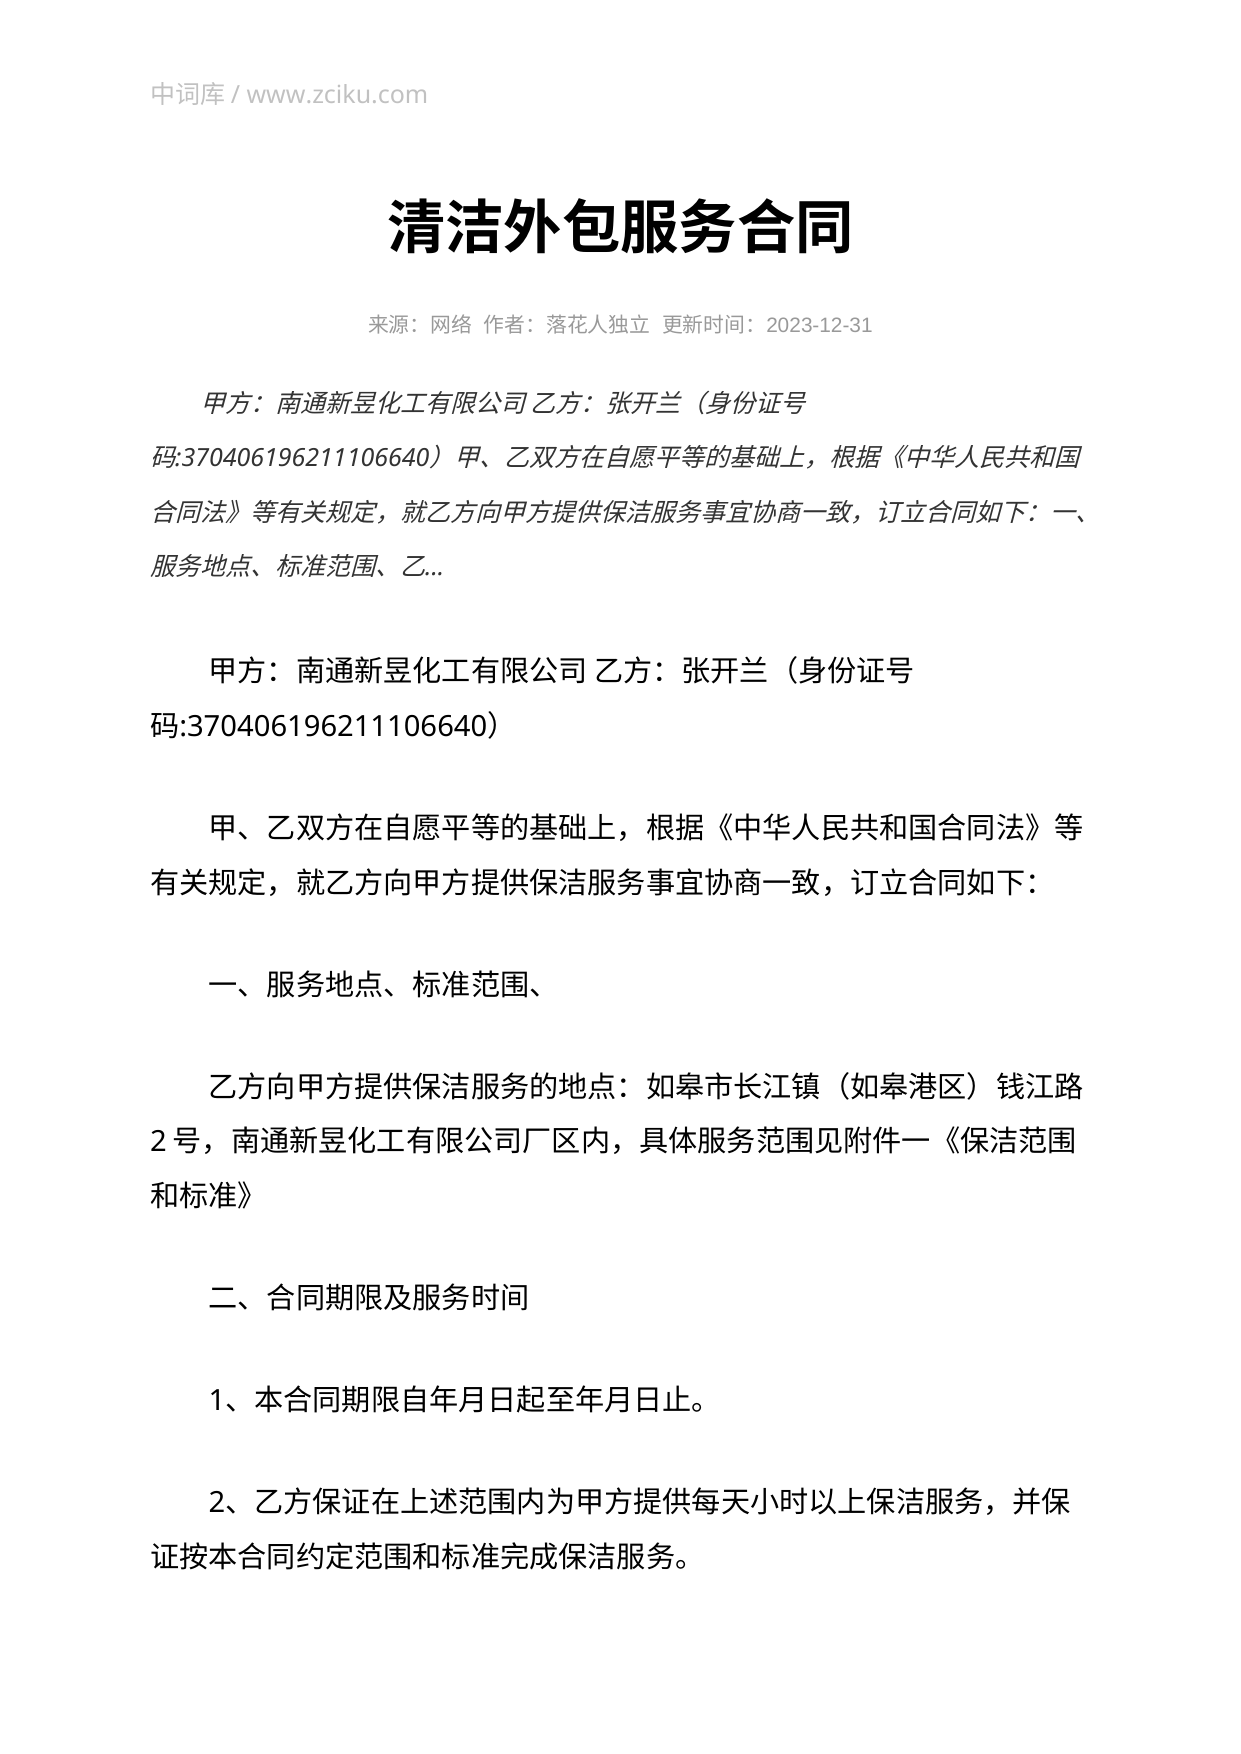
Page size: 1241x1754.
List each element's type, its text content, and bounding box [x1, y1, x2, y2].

text 甲、乙双方在自愿平等的基础上，根据《中华人民共和国合同法》等有关规定，就乙方向甲方提供保洁服务事宜协商一致，订立合同如下： [150, 805, 1090, 902]
text 二、合同期限及服务时间 [150, 1275, 1090, 1317]
text 1、本合同期限自年月日起至年月日止。 [150, 1377, 1090, 1419]
text 乙方向甲方提供保洁服务的地点：如皋市长江镇（如皋港区）钱江路2号，南通新昱化工有限公司厂区内，具体服务范围见附件一《保洁范围和标准》 [150, 1063, 1090, 1215]
subtitle 清洁外包服务合同 [150, 181, 1090, 266]
text 2、乙方保证在上述范围内为甲方提供每天小时以上保洁服务，并保证按本合同约定范围和标准完成保洁服务。 [150, 1478, 1090, 1576]
text 一、服务地点、标准范围、 [150, 961, 1090, 1004]
text 甲方：南通新昱化工有限公司 乙方：张开兰（身份证号码:370406196211106640） [150, 648, 1090, 745]
text 甲方：南通新昱化工有限公司 乙方：张开兰（身份证号码:370406196211106640）甲、乙双方在自愿平等的基础上，根据《中华人民共和国合同法》等有关规定，就乙方向甲方提供保洁服务事宜协商一致，订立合同如下：一、服务地点、标准范围、乙... [150, 383, 1090, 583]
text 来源：网络 作者：落花人独立 更新时间：2023-12-31 [150, 313, 1090, 337]
